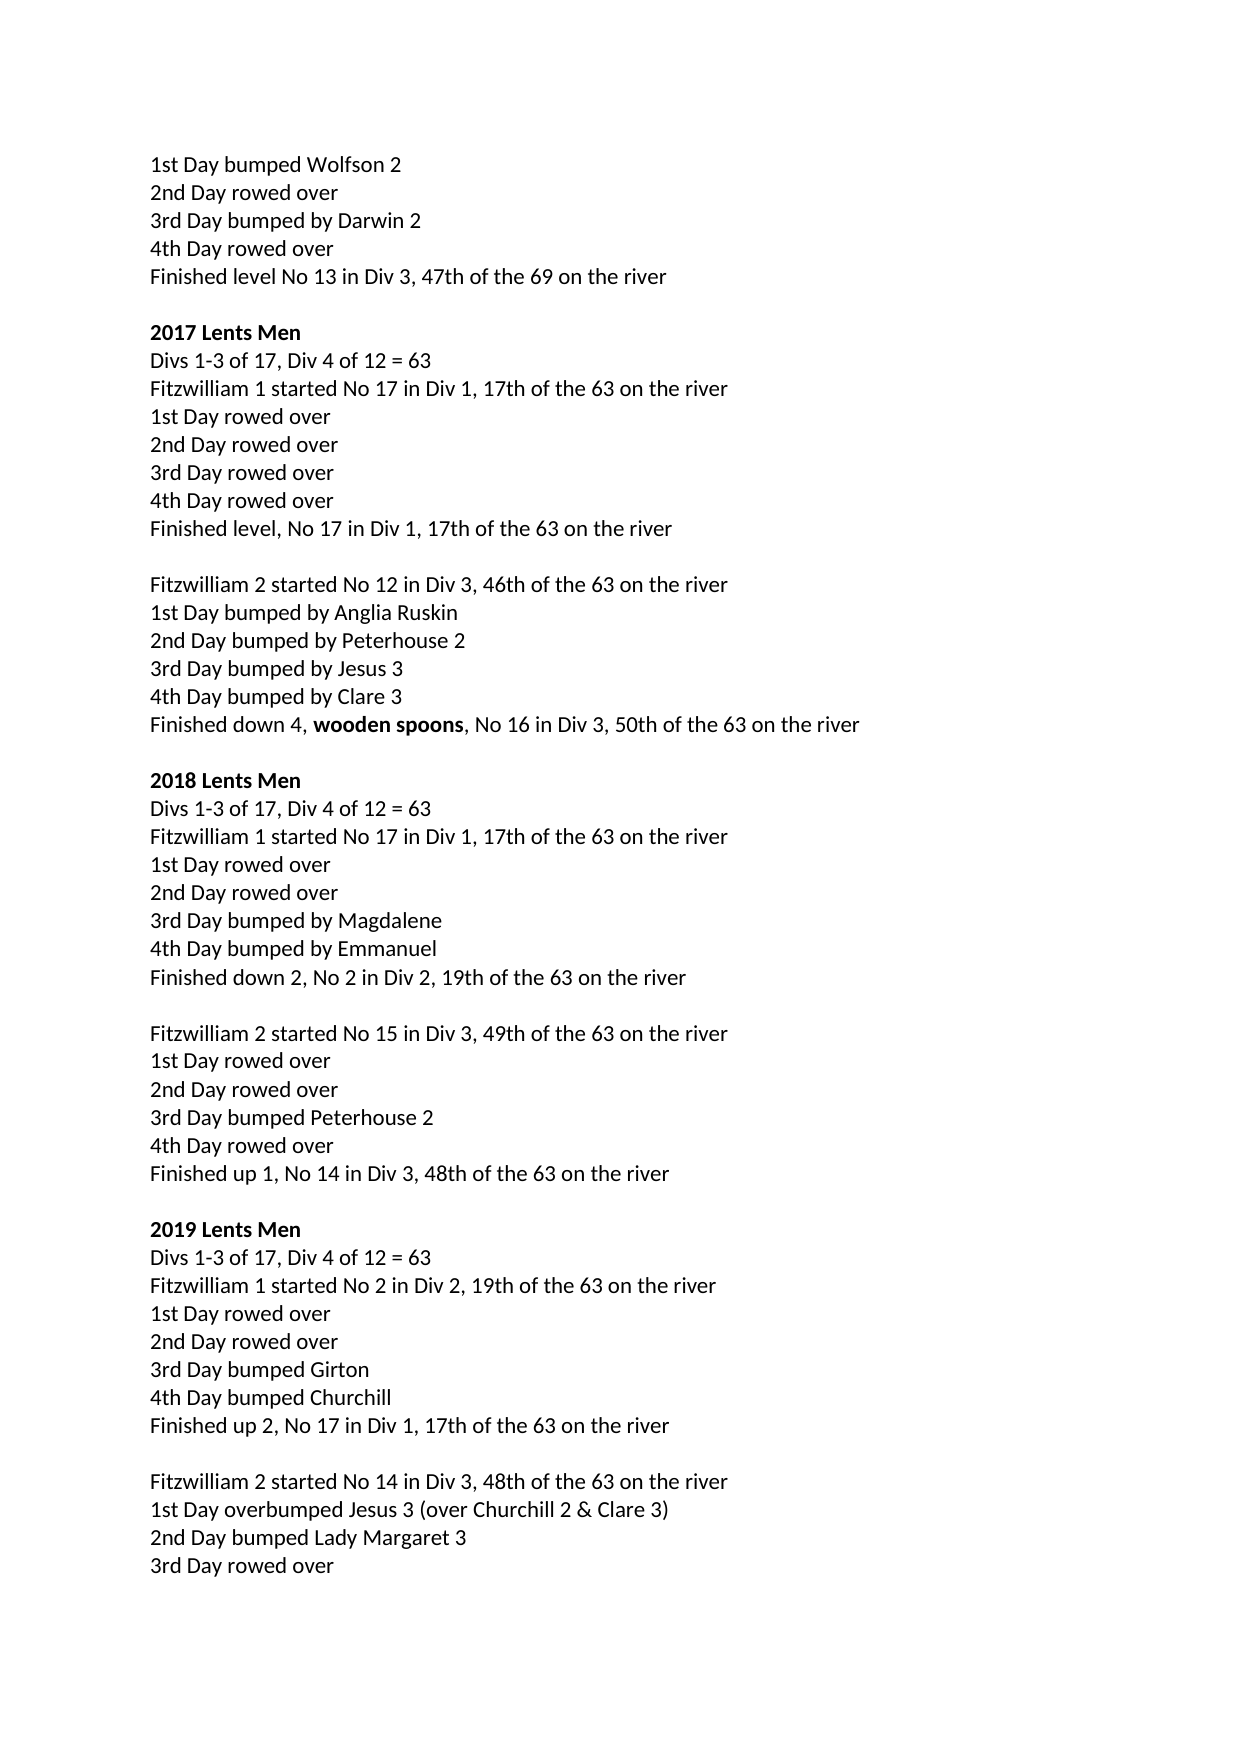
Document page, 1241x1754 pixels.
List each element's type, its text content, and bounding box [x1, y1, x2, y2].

text Fitzwilliam 1 started No 17 in Div 1, 17th of the 63 on the river [150, 822, 1090, 851]
text 3rd Day bumped Girton [150, 1355, 1090, 1383]
text Fitzwilliam 2 started No 15 in Div 3, 49th of the 63 on the river [150, 1019, 1090, 1047]
text 2nd Day bumped Lady Margaret 3 [150, 1523, 1090, 1551]
text 1st Day bumped by Anglia Ruskin [150, 598, 1090, 626]
text 1st Day rowed over [150, 851, 1090, 878]
text 2nd Day rowed over [150, 1327, 1090, 1355]
text Finished up 1, No 14 in Div 3, 48th of the 63 on the river [150, 1159, 1090, 1187]
text 4th Day rowed over [150, 486, 1090, 514]
text 4th Day bumped by Clare 3 [150, 682, 1090, 710]
text Finished up 2, No 17 in Div 1, 17th of the 63 on the river [150, 1411, 1090, 1439]
text Finished down 2, No 2 in Div 2, 19th of the 63 on the river [150, 963, 1090, 991]
text 2nd Day rowed over [150, 430, 1090, 458]
text 3rd Day bumped by Magdalene [150, 907, 1090, 934]
text 2nd Day bumped by Peterhouse 2 [150, 626, 1090, 654]
text 1st Day rowed over [150, 1047, 1090, 1075]
text Divs 1-3 of 17, Div 4 of 12 = 63 [150, 794, 1090, 822]
text 2018 Lents Men [150, 766, 1090, 794]
text 4th Day rowed over [150, 1131, 1090, 1159]
text Fitzwilliam 1 started No 2 in Div 2, 19th of the 63 on the river [150, 1271, 1090, 1299]
text 2nd Day rowed over [150, 878, 1090, 907]
text Finished down 4, wooden spoons, No 16 in Div 3, 50th of the 63 on the river [150, 710, 1090, 738]
text Fitzwilliam 2 started No 14 in Div 3, 48th of the 63 on the river [150, 1467, 1090, 1495]
text 1st Day rowed over [150, 1299, 1090, 1327]
text 3rd Day rowed over [150, 458, 1090, 486]
text 1st Day bumped Wolfson 2 [150, 150, 1090, 178]
text 2017 Lents Men [150, 318, 1090, 346]
text Divs 1-3 of 17, Div 4 of 12 = 63 [150, 346, 1090, 374]
text 3rd Day rowed over [150, 1551, 1090, 1579]
text Divs 1-3 of 17, Div 4 of 12 = 63 [150, 1243, 1090, 1271]
text Fitzwilliam 2 started No 12 in Div 3, 46th of the 63 on the river [150, 570, 1090, 598]
text 2019 Lents Men [150, 1215, 1090, 1243]
text Finished level No 13 in Div 3, 47th of the 69 on the river [150, 262, 1090, 290]
text 2nd Day rowed over [150, 178, 1090, 206]
text 3rd Day bumped by Darwin 2 [150, 206, 1090, 234]
text 3rd Day bumped Peterhouse 2 [150, 1103, 1090, 1131]
text 1st Day rowed over [150, 402, 1090, 430]
text 3rd Day bumped by Jesus 3 [150, 654, 1090, 682]
text Finished level, No 17 in Div 1, 17th of the 63 on the river [150, 514, 1090, 542]
text Fitzwilliam 1 started No 17 in Div 1, 17th of the 63 on the river [150, 374, 1090, 402]
text 2nd Day rowed over [150, 1075, 1090, 1103]
text 4th Day rowed over [150, 234, 1090, 262]
text 1st Day overbumped Jesus 3 (over Churchill 2 & Clare 3) [150, 1495, 1090, 1523]
text 4th Day bumped Churchill [150, 1383, 1090, 1411]
text 4th Day bumped by Emmanuel [150, 934, 1090, 963]
